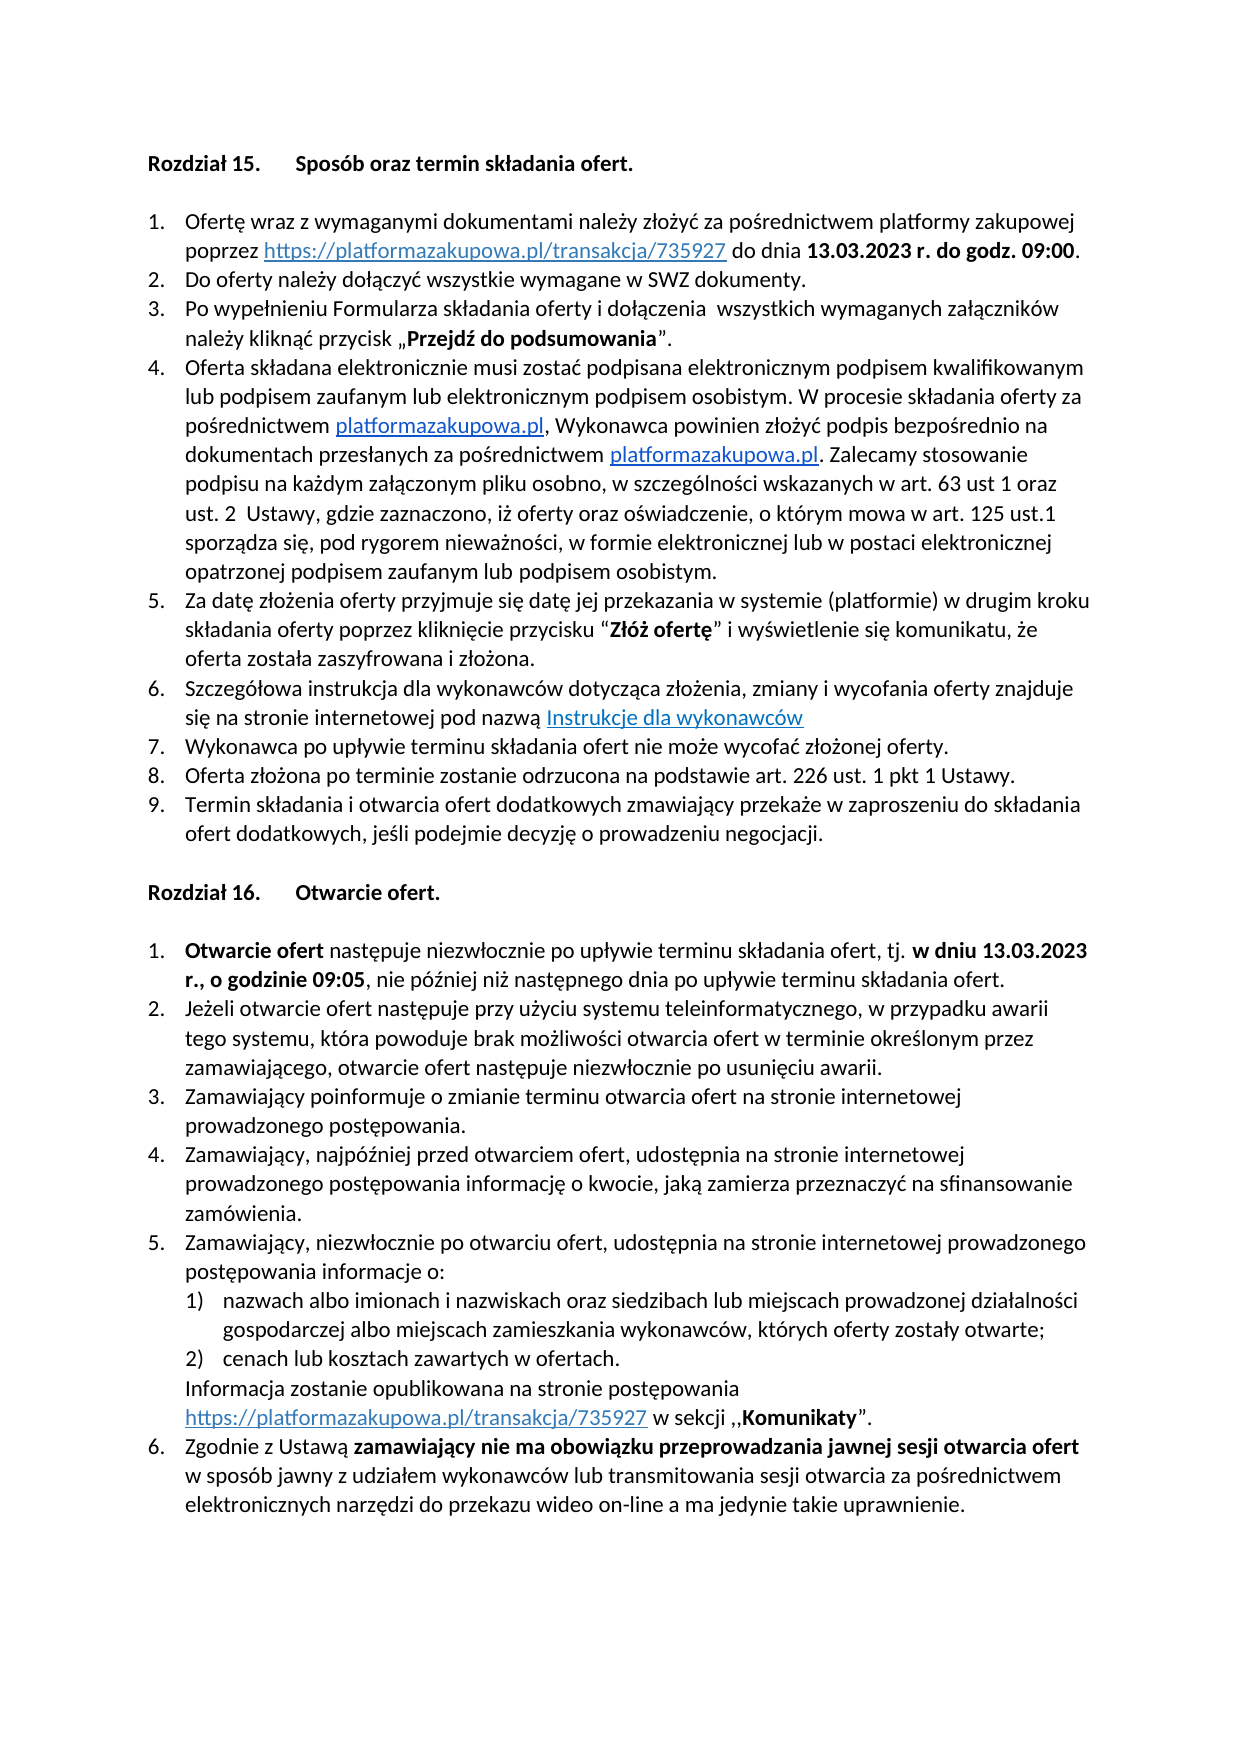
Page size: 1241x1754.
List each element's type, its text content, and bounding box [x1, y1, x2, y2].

list Zamawiający, niezwłocznie po otwarciu ofert, udostępnia na stronie internetowej prowadzonego postępowania informacje o: [148, 1227, 1093, 1285]
list Do oferty należy dołączyć wszystkie wymagane w SWZ dokumenty. [148, 264, 1093, 293]
text Informacja zostanie opublikowana na stronie postępowania https://platformazakupowa.pl/transakcja/735927 w sekcji ,,Komunikaty”. [185, 1373, 1093, 1431]
list Po wypełnieniu Formularza składania oferty i dołączenia wszystkich wymaganych załączników należy kliknąć przycisk „Przejdź do podsumowania”. [148, 293, 1093, 352]
list Zamawiający, najpóźniej przed otwarciem ofert, udostępnia na stronie internetowej prowadzonego postępowania informację o kwocie, jaką zamierza przeznaczyć na sfinansowanie zamówienia. [148, 1139, 1093, 1227]
list Zgodnie z Ustawą zamawiający nie ma obowiązku przeprowadzania jawnej sesji otwarcia ofert w sposób jawny z udziałem wykonawców lub transmitowania sesji otwarcia za pośrednictwem elektronicznych narzędzi do przekazu wideo on-line a ma jedynie takie uprawnienie. [148, 1431, 1093, 1518]
list Zamawiający poinformuje o zmianie terminu otwarcia ofert na stronie internetowej prowadzonego postępowania. [148, 1081, 1093, 1139]
list Jeżeli otwarcie ofert następuje przy użyciu systemu teleinformatycznego, w przypadku awarii tego systemu, która powoduje brak możliwości otwarcia ofert w terminie określonym przez zamawiającego, otwarcie ofert następuje niezwłocznie po usunięciu awarii. [148, 993, 1093, 1081]
list cenach lub kosztach zawartych w ofertach. [185, 1343, 1093, 1373]
subtitle Rozdział 15. Sposób oraz termin składania ofert. [148, 148, 1093, 206]
list Ofertę wraz z wymaganymi dokumentami należy złożyć za pośrednictwem platformy zakupowej poprzez https://platformazakupowa.pl/transakcja/735927 do dnia 13.03.2023 r. do godz. 09:00. [148, 206, 1093, 264]
list Wykonawca po upływie terminu składania ofert nie może wycofać złożonej oferty. [148, 731, 1093, 760]
list Za datę złożenia oferty przyjmuje się datę jej przekazania w systemie (platformie) w drugim kroku składania oferty poprzez kliknięcie przycisku “Złóż ofertę” i wyświetlenie się komunikatu, że oferta została zaszyfrowana i złożona. [148, 585, 1093, 673]
list Termin składania i otwarcia ofert dodatkowych zmawiający przekaże w zaproszeniu do składania ofert dodatkowych, jeśli podejmie decyzję o prowadzeniu negocjacji. [148, 789, 1093, 848]
list Szczegółowa instrukcja dla wykonawców dotycząca złożenia, zmiany i wycofania oferty znajduje się na stronie internetowej pod nazwą Instrukcje dla wykonawców [148, 673, 1093, 731]
list Otwarcie ofert następuje niezwłocznie po upływie terminu składania ofert, tj. w dniu 13.03.2023 r., o godzinie 09:05, nie później niż następnego dnia po upływie terminu składania ofert. [148, 935, 1093, 993]
subtitle Rozdział 16. Otwarcie ofert. [148, 877, 1093, 935]
list nazwach albo imionach i nazwiskach oraz siedzibach lub miejscach prowadzonej działalności gospodarczej albo miejscach zamieszkania wykonawców, których oferty zostały otwarte; [185, 1285, 1093, 1343]
list Oferta złożona po terminie zostanie odrzucona na podstawie art. 226 ust. 1 pkt 1 Ustawy. [148, 760, 1093, 789]
list Oferta składana elektronicznie musi zostać podpisana elektronicznym podpisem kwalifikowanym lub podpisem zaufanym lub elektronicznym podpisem osobistym. W procesie składania oferty za pośrednictwem platformazakupowa.pl, Wykonawca powinien złożyć podpis bezpośrednio na dokumentach przesłanych za pośrednictwem platformazakupowa.pl. Zalecamy stosowanie podpisu na każdym załączonym pliku osobno, w szczególności wskazanych w art. 63 ust 1 oraz ust. 2 Ustawy, gdzie zaznaczono, iż oferty oraz oświadczenie, o którym mowa w art. 125 ust.1 sporządza się, pod rygorem nieważności, w formie elektronicznej lub w postaci elektronicznej opatrzonej podpisem zaufanym lub podpisem osobistym. [148, 352, 1093, 585]
